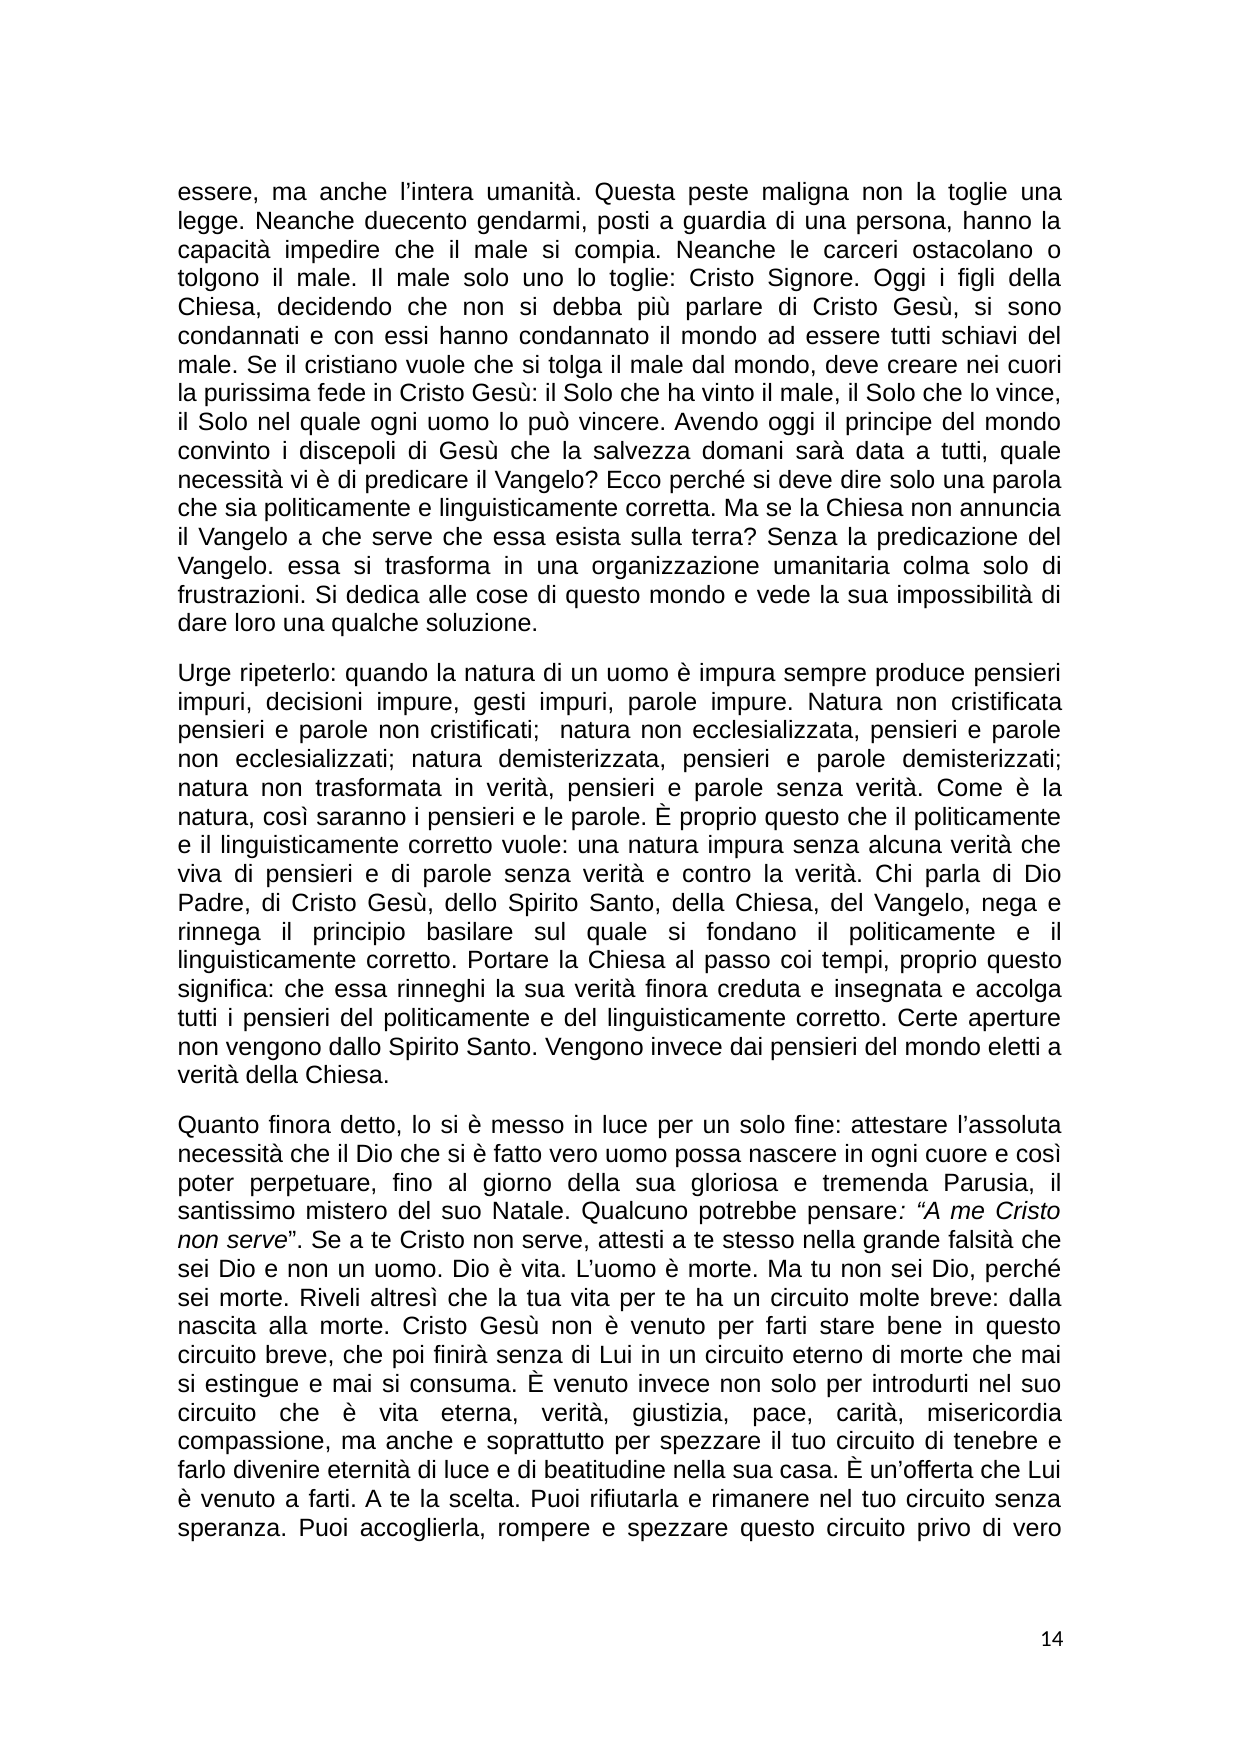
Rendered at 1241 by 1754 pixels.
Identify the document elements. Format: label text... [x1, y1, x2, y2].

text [177, 1110, 1063, 1541]
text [177, 177, 1063, 637]
text Urge ripeterlo: quando la natura di un uomo è impura sempre produce pensieri impuri, decisioni impure, gesti impuri, parole impure. Natura non cristificata pensieri e parole non cristificati; natura non ecclesializzata, pensieri e parole non ecclesializzati; natura demisterizzata, pensieri e parole demisterizzati; natura non trasformata in verità, pensieri e parole senza verità. Come è la natura, così saranno i pensieri e le parole. È proprio questo che il politicamente e il linguisticamente corretto vuole: una natura impura senza alcuna verità che viva di pensieri e di parole senza verità e contro la verità. Chi parla di Dio Padre, di Cristo Gesù, dello Spirito Santo, della Chiesa, del Vangelo, nega e rinnega il principio basilare sul quale si fondano il politicamente e il linguisticamente corretto. Portare la Chiesa al passo coi tempi, proprio questo significa: che essa rinneghi la sua verità finora creduta e insegnata e accolga tutti i pensieri del politicamente e del linguisticamente corretto. Certe aperture non vengono dallo Spirito Santo. Vengono invece dai pensieri del mondo eletti a verità della Chiesa. [177, 658, 1063, 1089]
